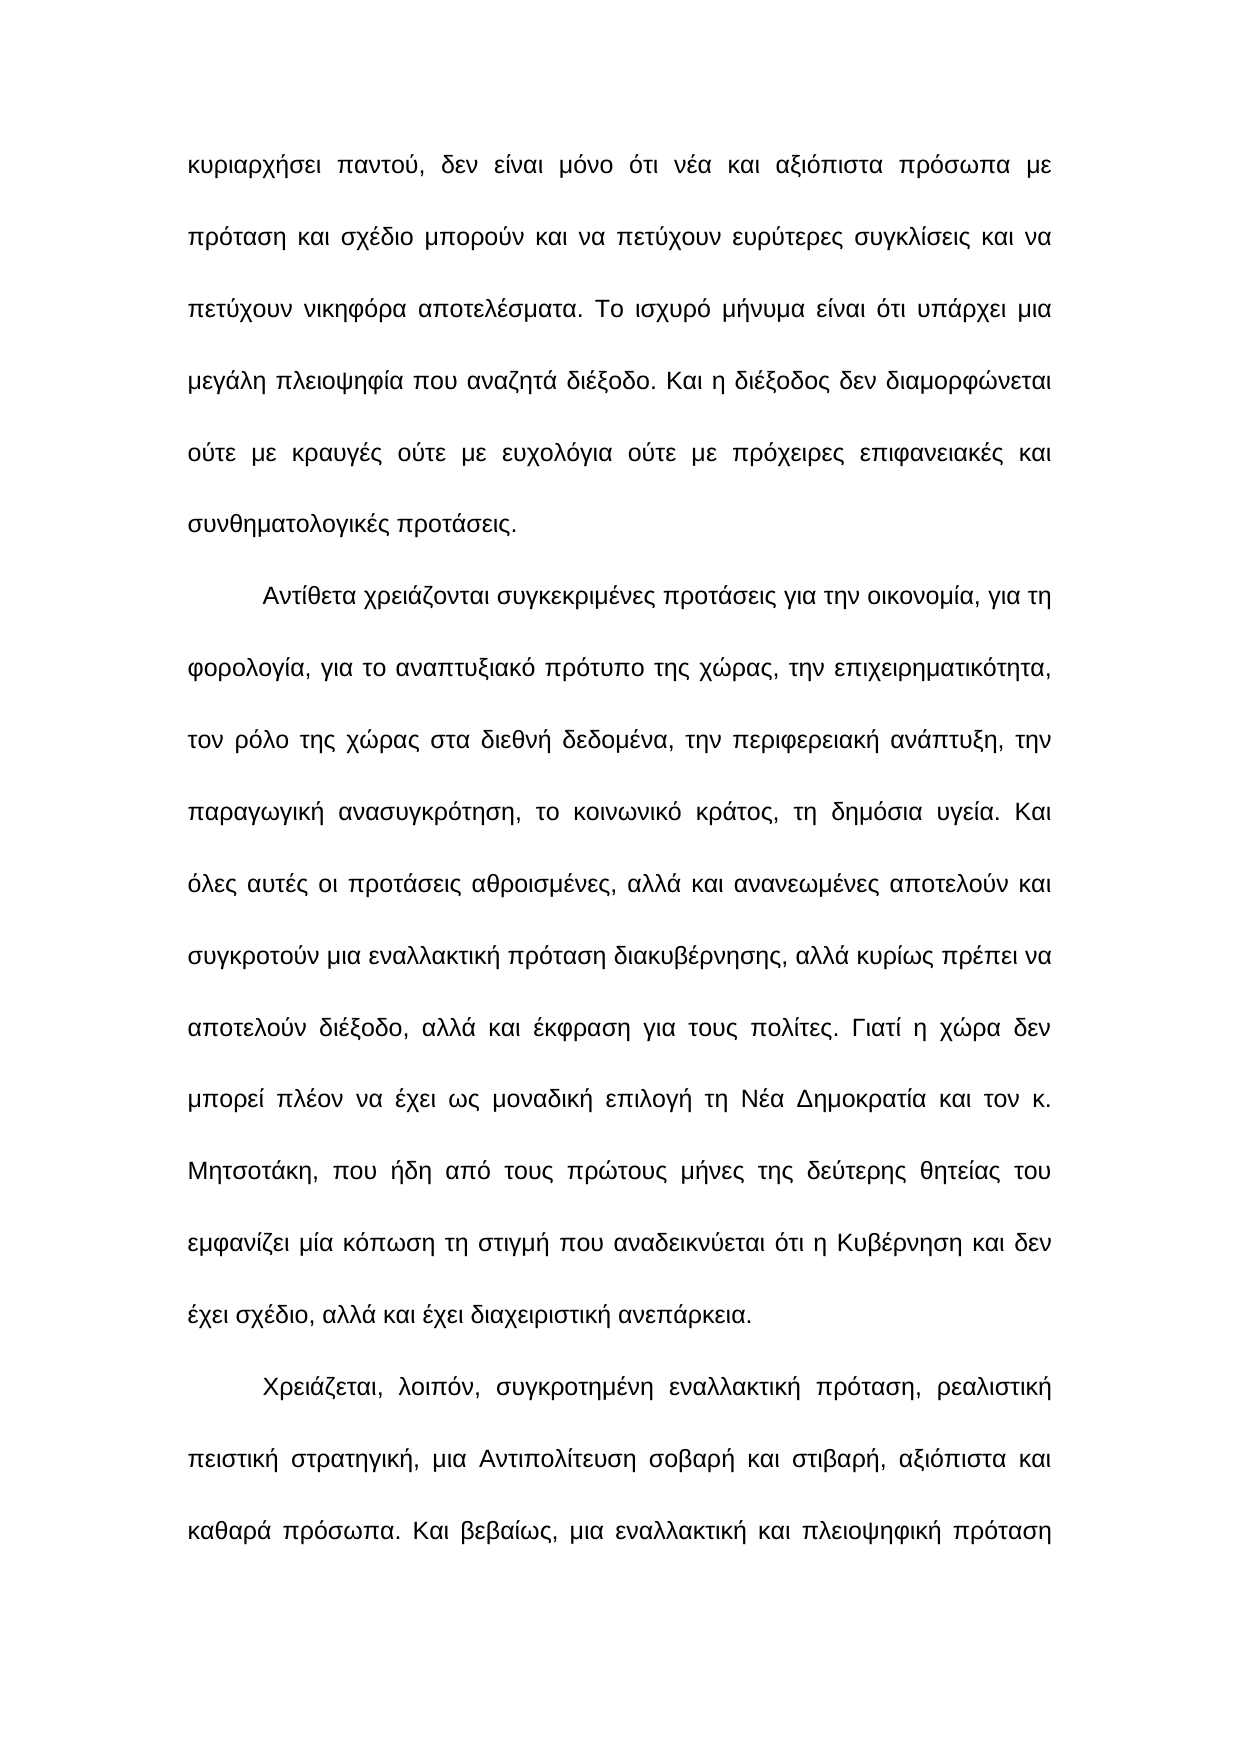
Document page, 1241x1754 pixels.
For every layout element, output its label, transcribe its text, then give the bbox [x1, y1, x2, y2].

text Αντίθετα χρειάζονται συγκεκριμένες προτάσεις για την οικονομία, για τη φορολογία, για το αναπτυξιακό πρότυπο της χώρας, την επιχειρηματικότητα, τον ρόλο της χώρας στα διεθνή δεδομένα, την περιφερειακή ανάπτυξη, την παραγωγική ανασυγκρότηση, το κοινωνικό κράτος, τη δημόσια υγεία. Και όλες αυτές οι προτάσεις αθροισμένες, αλλά και ανανεωμένες αποτελούν και συγκροτούν μια εναλλακτική πρόταση διακυβέρνησης, αλλά κυρίως πρέπει να αποτελούν διέξοδο, αλλά και έκφραση για τους πολίτες. Γιατί η χώρα δεν μπορεί πλέον να έχει ως μοναδική επιλογή τη Νέα Δημοκρατία και τον κ. Μητσοτάκη, που ήδη από τους πρώτους μήνες της δεύτερης θητείας του εμφανίζει μία κόπωση τη στιγμή που αναδεικνύεται ότι η Κυβέρνηση και δεν έχει σχέδιο, αλλά και έχει διαχειριστική ανεπάρκεια. [187, 581, 1053, 1329]
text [187, 150, 1053, 538]
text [187, 1372, 1053, 1544]
